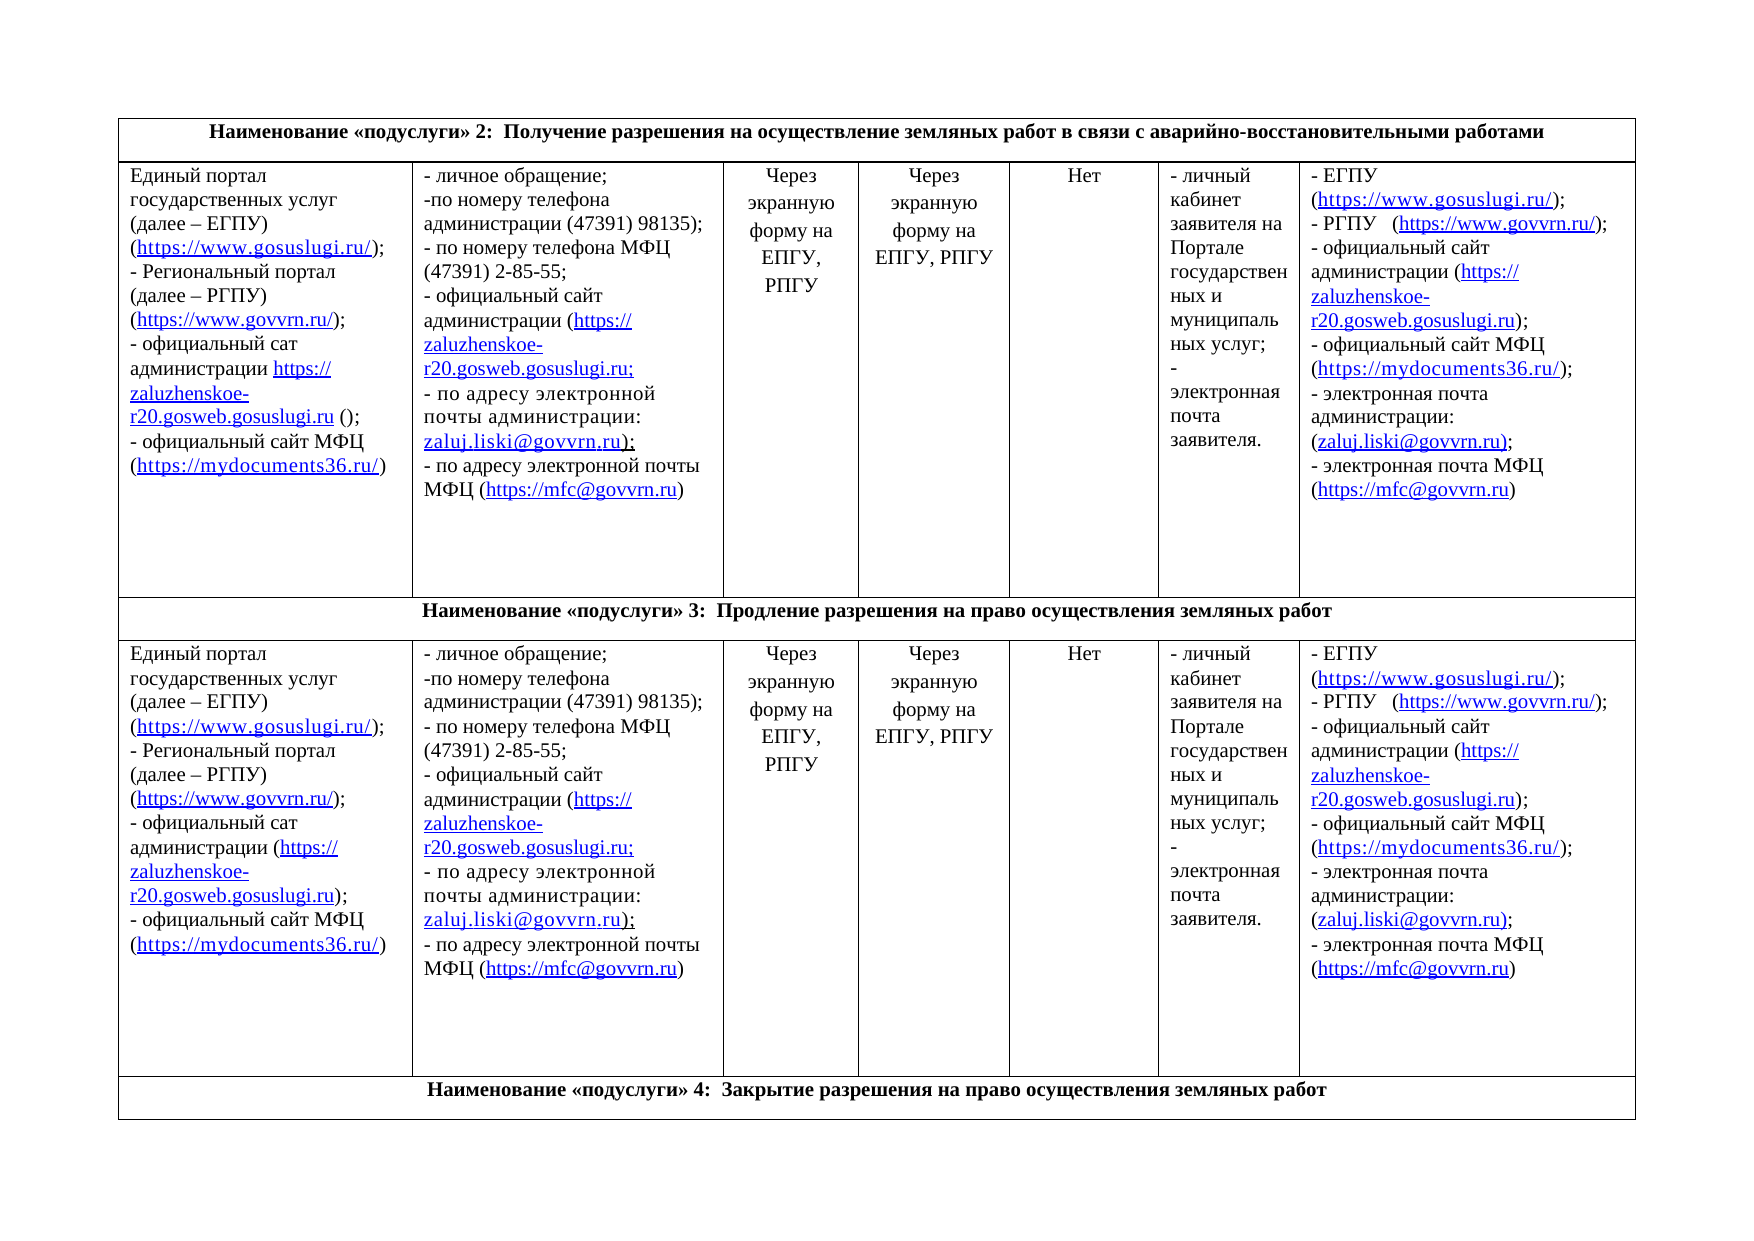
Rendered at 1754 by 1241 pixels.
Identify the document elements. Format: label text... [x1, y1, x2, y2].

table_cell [1159, 163, 1299, 597]
table_cell Через экранную форму на ЕПГУ, РПГУ [724, 641, 858, 1076]
table_cell Наименование «подуслуги» 3: Продление разрешения на право осуществления земляных работ [119, 598, 1635, 640]
table_cell Нет [1010, 163, 1158, 597]
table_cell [413, 163, 723, 597]
table_cell Через экранную форму на ЕПГУ, РПГУ [859, 163, 1009, 597]
table_cell Единый портал государственных услуг (далее – ЕГПУ) (https://www.gosuslugi.ru/); - Региональный портал (далее – РГПУ) (https://www.govvrn.ru/); - официальный сат администрации https:// zaluzhenskoe-r20.gosweb.gosuslugi.ru (); - официальный сайт МФЦ (https://mydocuments36.ru/) [119, 163, 412, 597]
table_cell Через экранную форму на ЕПГУ, РПГУ [859, 641, 1009, 1076]
table_cell Нет [1010, 641, 1158, 1076]
table_cell Через экранную форму на ЕПГУ, РПГУ [724, 163, 858, 597]
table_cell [1159, 641, 1299, 1076]
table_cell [119, 641, 412, 1076]
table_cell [1300, 163, 1635, 597]
table_cell Наименование «подуслуги» 2: Получение разрешения на осуществление земляных работ в связи с аварийно-восстановительными работами [119, 119, 1635, 161]
table_cell Наименование «подуслуги» 4: Закрытие разрешения на право осуществления земляных работ [119, 1077, 1635, 1119]
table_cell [413, 641, 723, 1076]
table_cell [1300, 641, 1635, 1076]
